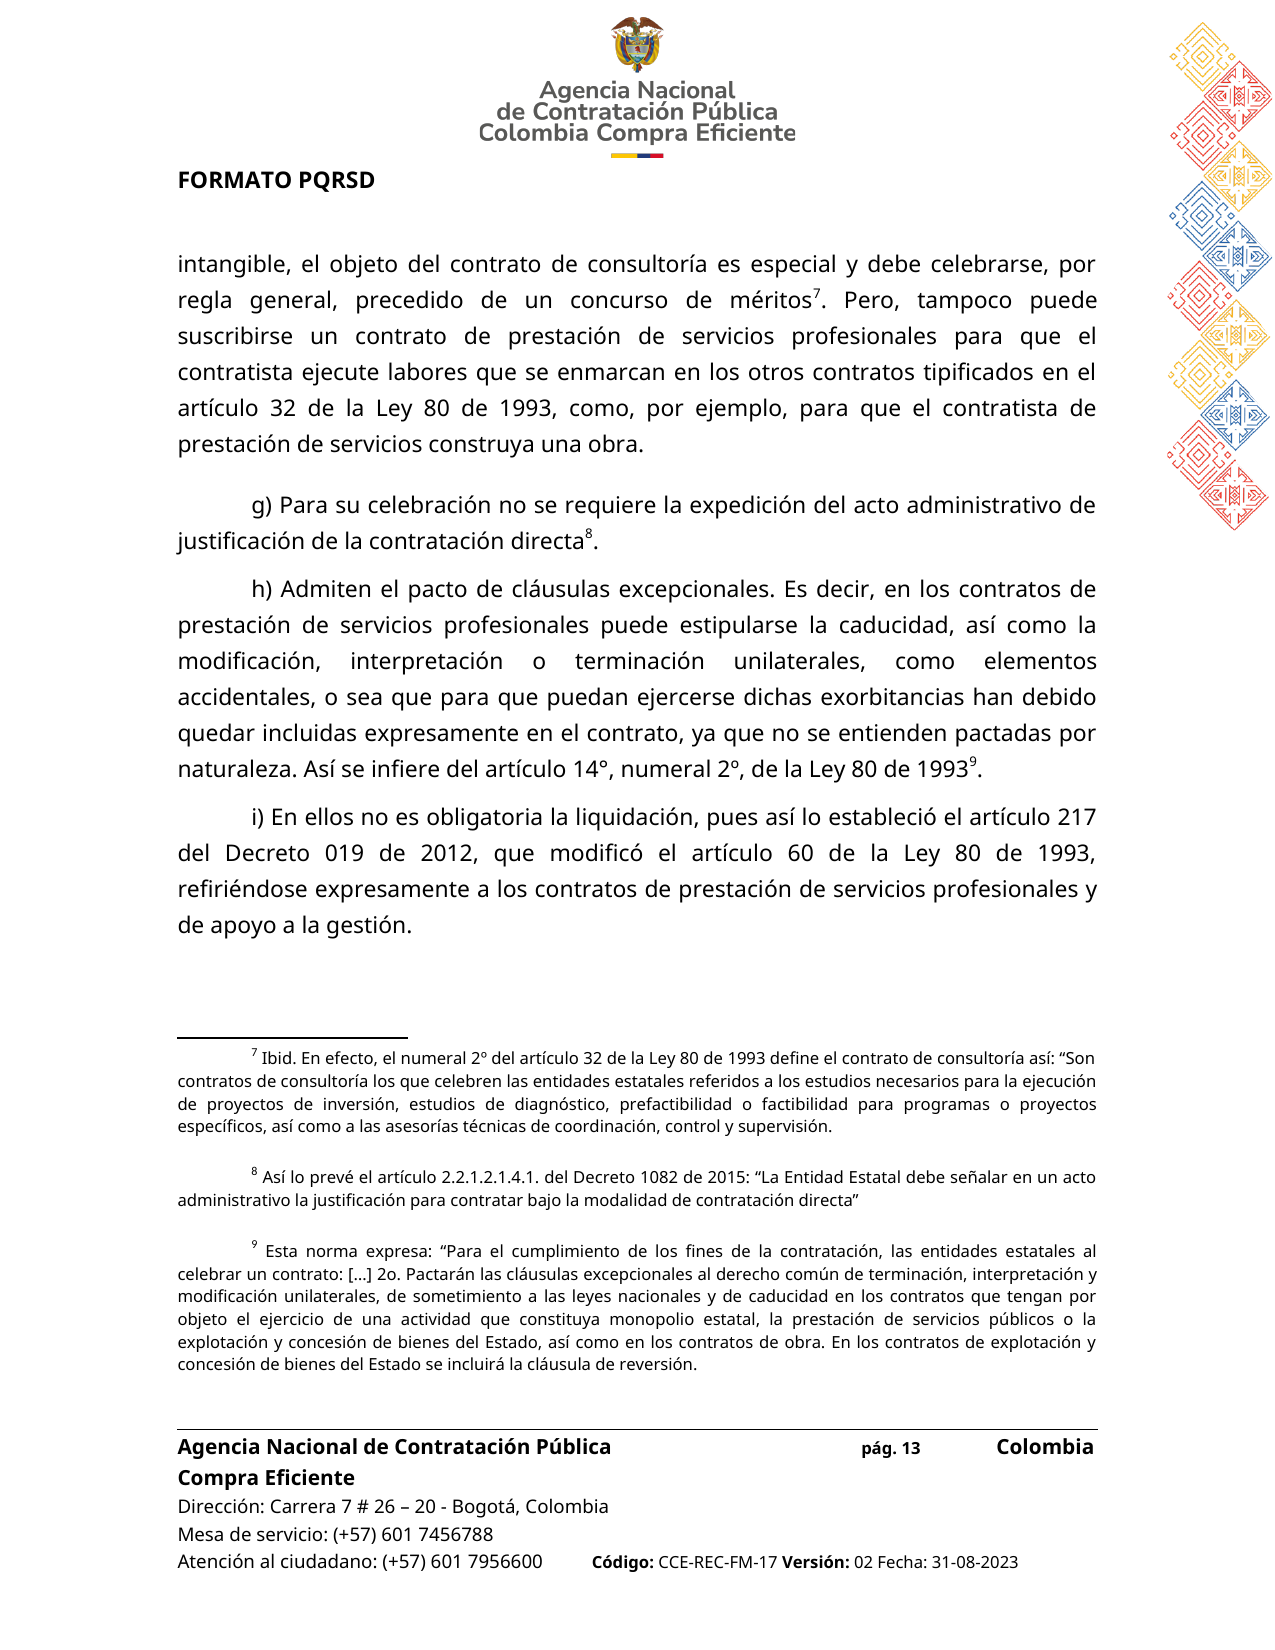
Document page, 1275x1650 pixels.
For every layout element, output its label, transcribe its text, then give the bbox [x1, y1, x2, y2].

text g) Para su celebración no se requiere la expedición del acto administrativo de justificación de la contratación directa. [177, 489, 1098, 556]
text i) En ellos no es obligatoria la liquidación, pues así lo estableció el artículo 217 del Decreto 019 de 2012, que modificó el artículo 60 de la Ley 80 de 1993, refiriéndose expresamente a los contratos de prestación de servicios profesionales y de apoyo a la gestión. [177, 801, 1098, 940]
picture [479, 17, 796, 158]
picture [1165, 22, 1272, 528]
text h) Admiten el pacto de cláusulas excepcionales. Es decir, en los contratos de prestación de servicios profesionales puede estipularse la caducidad, así como la modificación, interpretación o terminación unilaterales, como elementos accidentales, o sea que para que puedan ejercerse dichas exorbitancias han debido quedar incluidas expresamente en el contrato, ya que no se entienden pactadas por naturaleza. Así se infiere del artículo 14°, numeral 2º, de la Ley 80 de 1993. [177, 573, 1098, 784]
